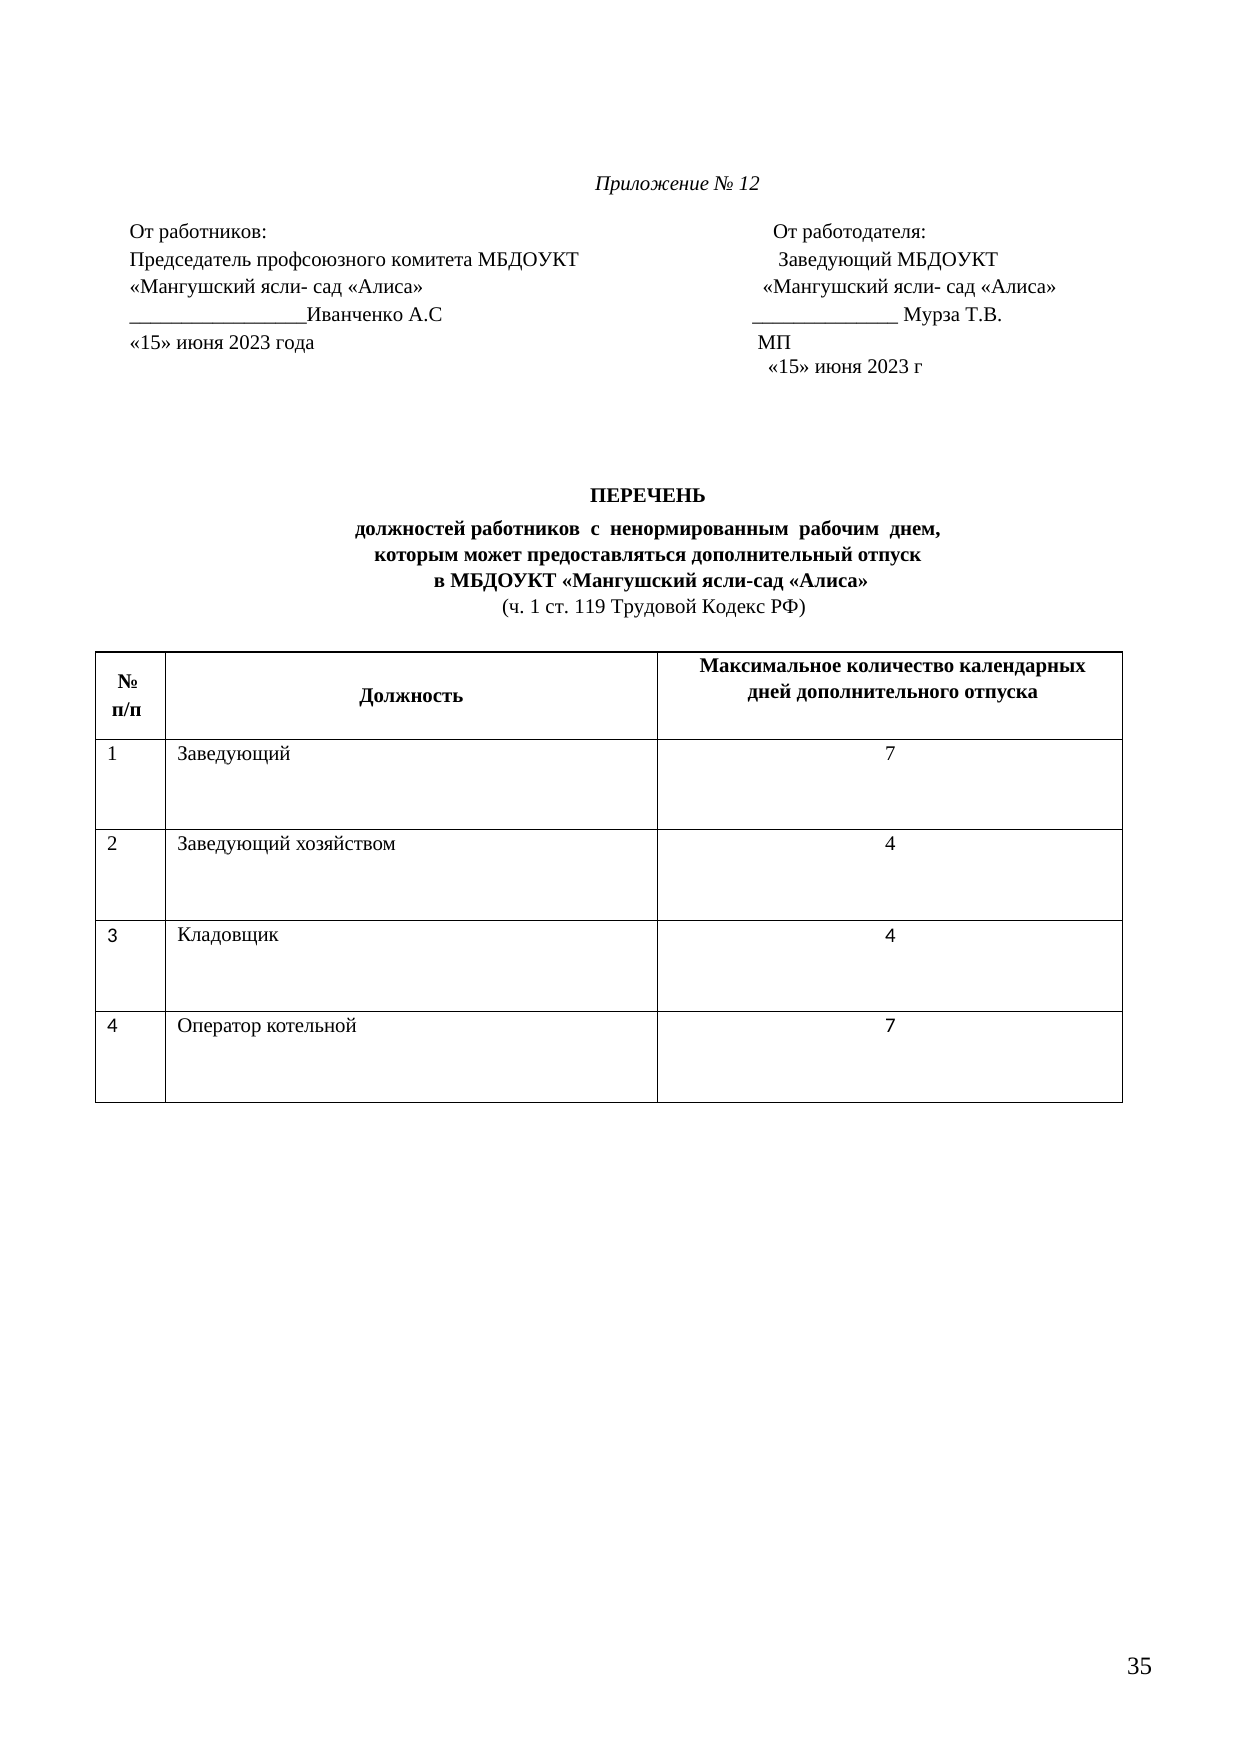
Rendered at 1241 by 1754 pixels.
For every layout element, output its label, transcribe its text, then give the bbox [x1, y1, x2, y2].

table_cell Оператор котельной [166, 1012, 657, 1102]
text в МБДОУКТ «Мангушский ясли-сад «Алиса» [150, 568, 1152, 592]
table_cell 2 [96, 830, 165, 920]
table_cell 4 [658, 830, 1122, 920]
table_header Максимальное количество календарных дней дополнительного отпуска [658, 653, 1122, 739]
table_cell Заведующий хозяйством [166, 830, 657, 920]
table_header От работодателя: Заведующий МБДОУКТ «Мангушский ясли- сад «Алиса» ______________ Мурза Т.В. МП «15» июня 2023 г [631, 219, 1178, 435]
table_cell 7 [658, 1012, 1122, 1102]
text ПЕРЕЧЕНЬ [156, 483, 1140, 507]
text которым может предоставляться дополнительный отпуск [144, 542, 1152, 566]
table_header Должность [166, 653, 657, 739]
text должностей работников с ненормированным рабочим днем, [144, 516, 1152, 539]
table_cell Кладовщик [166, 921, 657, 1011]
text (ч. 1 ст. 119 Трудовой Кодекс РФ) [150, 594, 1152, 618]
text Приложение № 12 [118, 171, 1152, 195]
table_cell 4 [96, 1012, 165, 1102]
table_cell Заведующий [166, 740, 657, 829]
table_header № п/п [96, 653, 165, 739]
table_cell 7 [658, 740, 1122, 829]
table_cell 3 [96, 921, 165, 1011]
table_header От работников: Председатель профсоюзного комитета МБДОУКТ «Мангушский ясли- сад «Алиса» _________________Иванченко А.С «15» июня 2023 года [118, 219, 631, 435]
table_cell 1 [96, 740, 165, 829]
table_cell 4 [658, 921, 1122, 1011]
